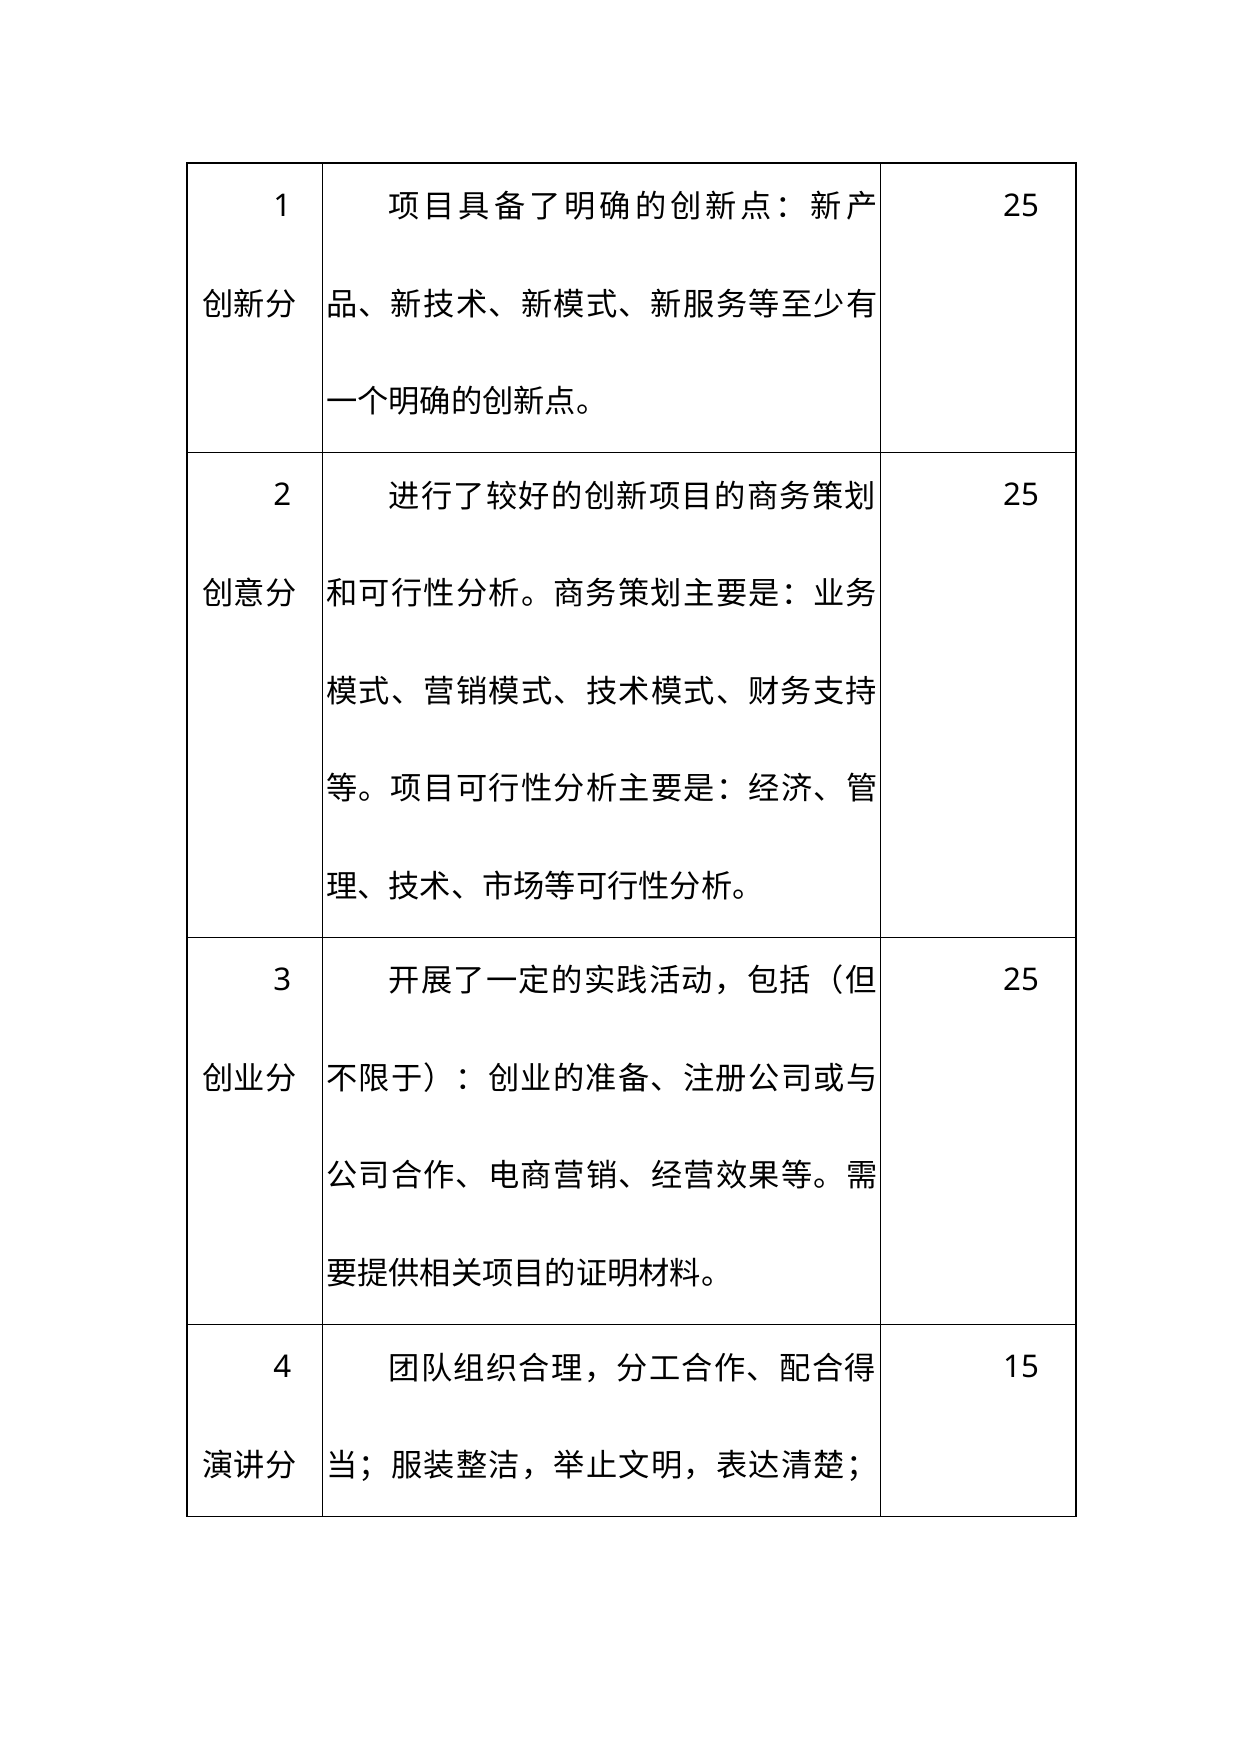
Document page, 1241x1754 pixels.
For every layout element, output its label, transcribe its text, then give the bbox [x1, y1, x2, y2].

table_cell 15 [881, 1325, 1075, 1516]
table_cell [323, 1325, 880, 1516]
table_cell 4演讲分 [188, 1325, 322, 1516]
table_cell 25 [881, 164, 1075, 452]
table_cell 进行了较好的创新项目的商务策划和可行性分析。商务策划主要是：业务模式、营销模式、技术模式、财务支持等。项目可行性分析主要是：经济、管理、技术、市场等可行性分析。 [323, 453, 880, 936]
table_cell 1创新分 [188, 164, 322, 452]
table_cell 25 [881, 453, 1075, 936]
table_cell 3创业分 [188, 938, 322, 1323]
table_cell 25 [881, 938, 1075, 1323]
table_cell 开展了一定的实践活动，包括（但不限于）：创业的准备、注册公司或与公司合作、电商营销、经营效果等。需要提供相关项目的证明材料。 [323, 938, 880, 1323]
table_cell 2创意分 [188, 453, 322, 936]
table_cell 项目具备了明确的创新点：新产品、新技术、新模式、新服务等至少有一个明确的创新点。 [323, 164, 880, 452]
